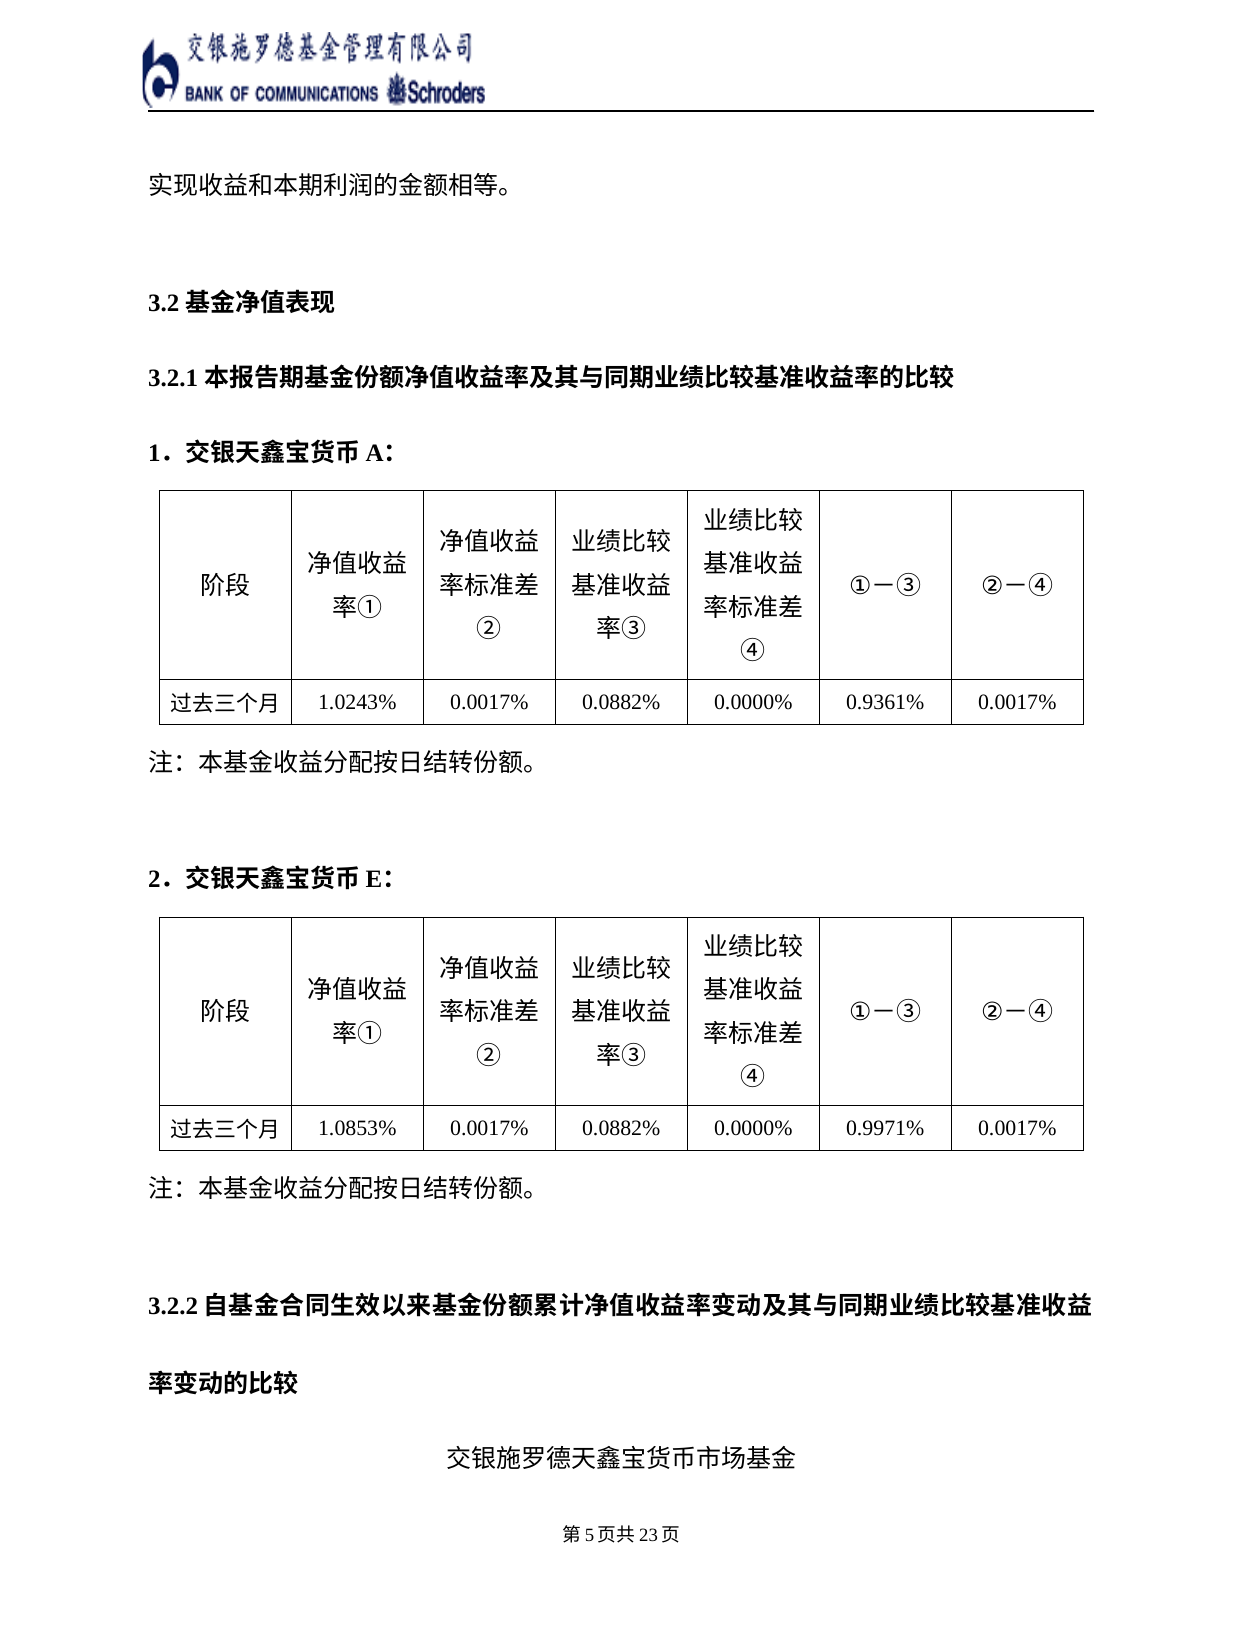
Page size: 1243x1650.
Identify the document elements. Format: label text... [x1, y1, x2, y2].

table_header 业绩比较基准收益率③ [556, 491, 687, 678]
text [148, 151, 1094, 216]
picture [142, 32, 485, 108]
table_cell 0.0882% [556, 680, 687, 724]
table_cell 过去三个月 [160, 680, 291, 724]
table_cell 0.0017% [952, 680, 1083, 724]
table_header ①－③ [820, 491, 951, 678]
text 注：本基金收益分配按日结转份额。 [148, 1154, 1094, 1219]
table_header ②－④ [952, 491, 1083, 678]
table_cell 1.0243% [292, 680, 423, 724]
text 交银施罗德天鑫宝货币市场基金 [148, 1424, 1094, 1489]
text 3.2.1 本报告期基金份额净值收益率及其与同期业绩比较基准收益率的比较 [148, 343, 1094, 408]
table_header 阶段 [160, 491, 291, 678]
table_header ①－③ [820, 918, 951, 1105]
text 1．交银天鑫宝货币A： [148, 418, 1094, 483]
text 3.2.2自基金合同生效以来基金份额累计净值收益率变动及其与同期业绩比较基准收益率变动的比较 [148, 1271, 1094, 1414]
table_header 业绩比较基准收益率③ [556, 918, 687, 1105]
table_cell 0.9361% [820, 680, 951, 724]
table_header 净值收益率① [292, 918, 423, 1105]
table_header ②－④ [952, 918, 1083, 1105]
table_cell 1.0853% [292, 1106, 423, 1150]
table_cell 0.9971% [820, 1106, 951, 1150]
table_cell 0.0017% [952, 1106, 1083, 1150]
table_cell 0.0000% [688, 680, 819, 724]
table_header 阶段 [160, 918, 291, 1105]
table_header 业绩比较基准收益率标准差④ [688, 491, 819, 678]
table_cell 0.0017% [424, 1106, 555, 1150]
table_header 净值收益率① [292, 491, 423, 678]
text 注：本基金收益分配按日结转份额。 [148, 728, 1094, 793]
table_cell 0.0882% [556, 1106, 687, 1150]
text 3.2 基金净值表现 [148, 268, 1094, 333]
table_cell 过去三个月 [160, 1106, 291, 1150]
table_cell 0.0000% [688, 1106, 819, 1150]
text 2．交银天鑫宝货币E： [148, 844, 1094, 909]
table_header 净值收益率标准差② [424, 918, 555, 1105]
table_header 业绩比较基准收益率标准差④ [688, 918, 819, 1105]
table_header 净值收益率标准差② [424, 491, 555, 678]
table_cell 0.0017% [424, 680, 555, 724]
